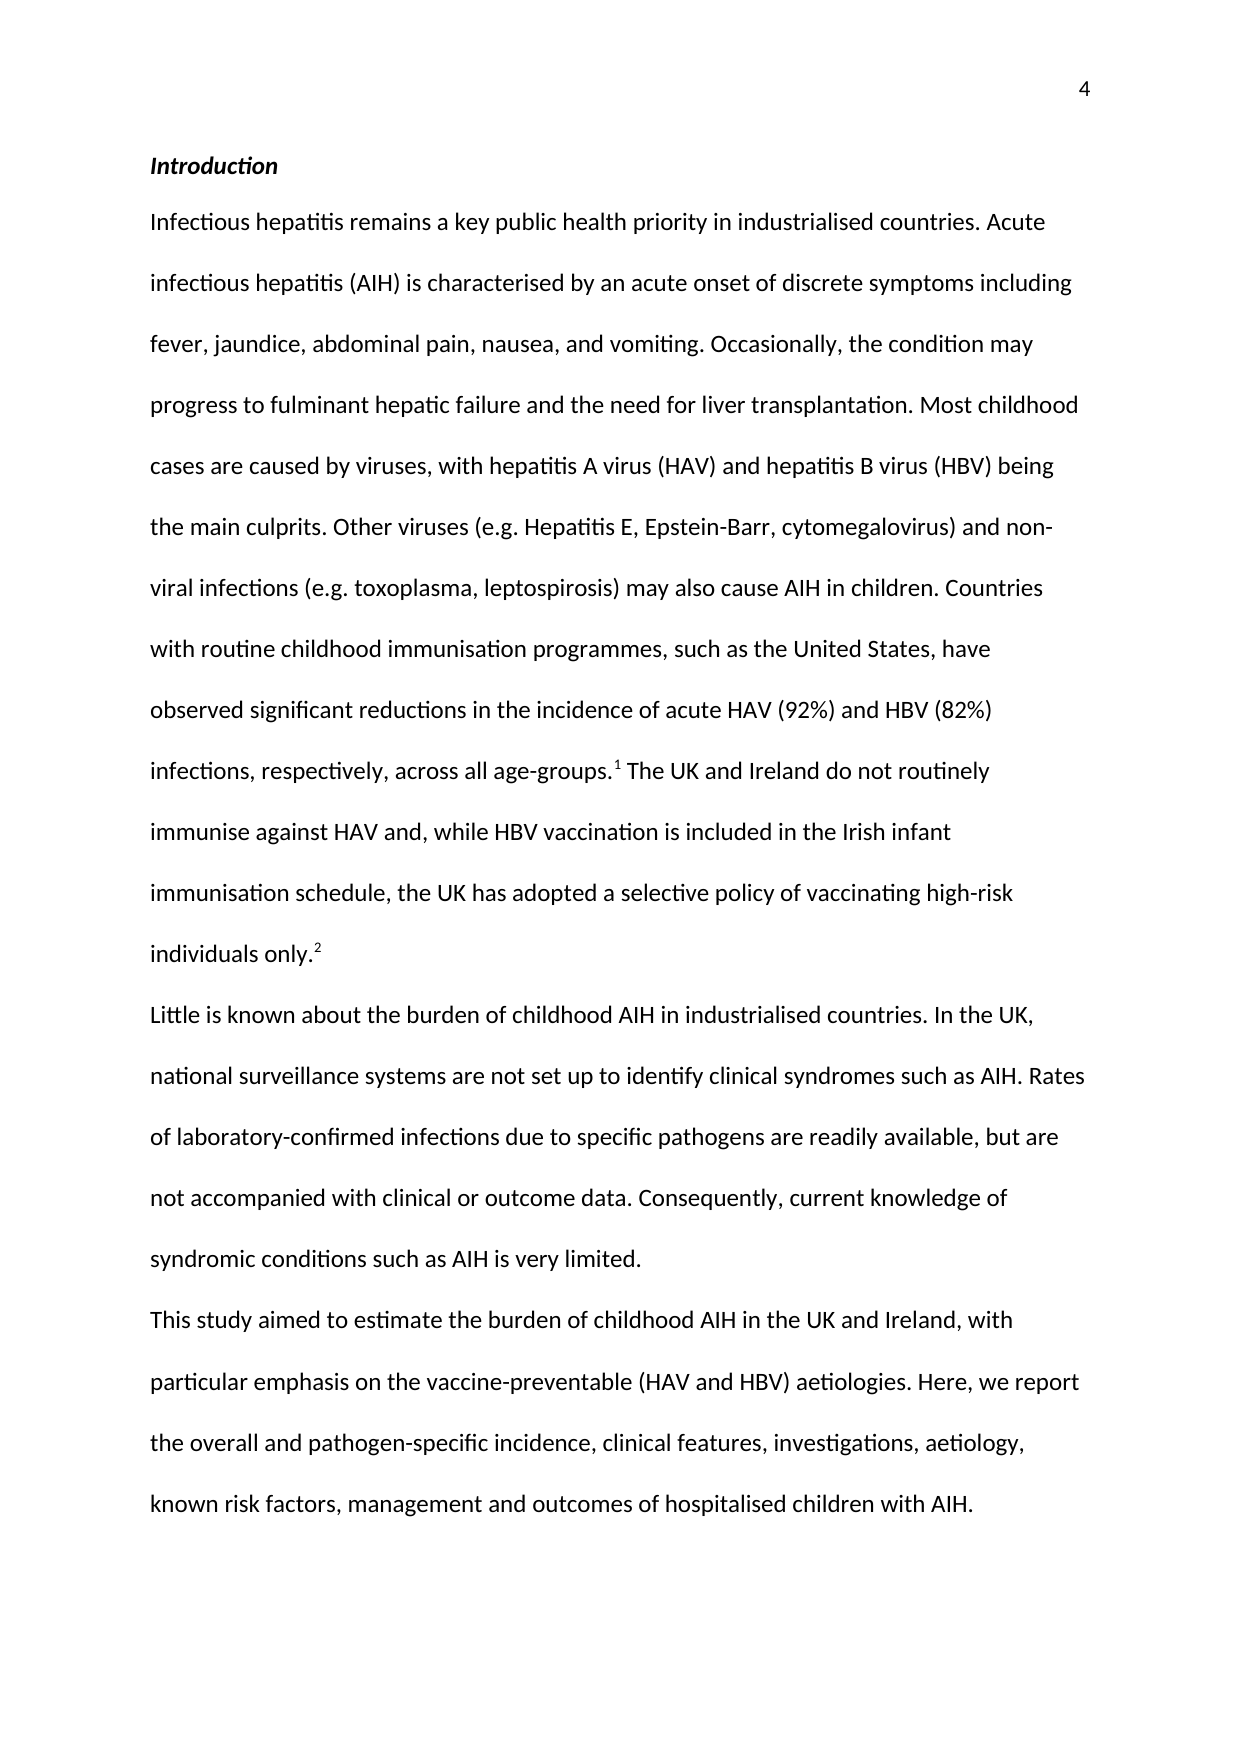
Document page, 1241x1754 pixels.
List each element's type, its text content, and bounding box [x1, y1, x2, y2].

text Infectious hepatitis remains a key public health priority in industrialised countries. Acute infectious hepatitis (AIH) is characterised by an acute onset of discrete symptoms including fever, jaundice, abdominal pain, nausea, and vomiting. Occasionally, the condition may progress to fulminant hepatic failure and the need for liver transplantation. Most childhood cases are caused by viruses, with hepatitis A virus (HAV) and hepatitis B virus (HBV) being the main culprits. Other viruses (e.g. Hepatitis E, Epstein-Barr, cytomegalovirus) and non-viral infections (e.g. toxoplasma, leptospirosis) may also cause AIH in children. Countries with routine childhood immunisation programmes, such as the United States, have observed significant reductions in the incidence of acute HAV (92%) and HBV (82%) infections, respectively, across all age-groups.1 The UK and Ireland do not routinely immunise against HAV and, while HBV vaccination is included in the Irish infant immunisation schedule, the UK has adopted a selective policy of vaccinating high-risk individuals only.2 [150, 206, 1090, 969]
text Introduction [150, 150, 1090, 181]
text This study aimed to estimate the burden of childhood AIH in the UK and Ireland, with particular emphasis on the vaccine-preventable (HAV and HBV) aetiologies. Here, we report the overall and pathogen-specific incidence, clinical features, investigations, aetiology, known risk factors, management and outcomes of hospitalised children with AIH. [150, 1304, 1090, 1518]
text Little is known about the burden of childhood AIH in industrialised countries. In the UK, national surveillance systems are not set up to identify clinical syndromes such as AIH. Rates of laboratory-confirmed infections due to specific pathogens are readily available, but are not accompanied with clinical or outcome data. Consequently, current knowledge of syndromic conditions such as AIH is very limited. [150, 999, 1090, 1274]
